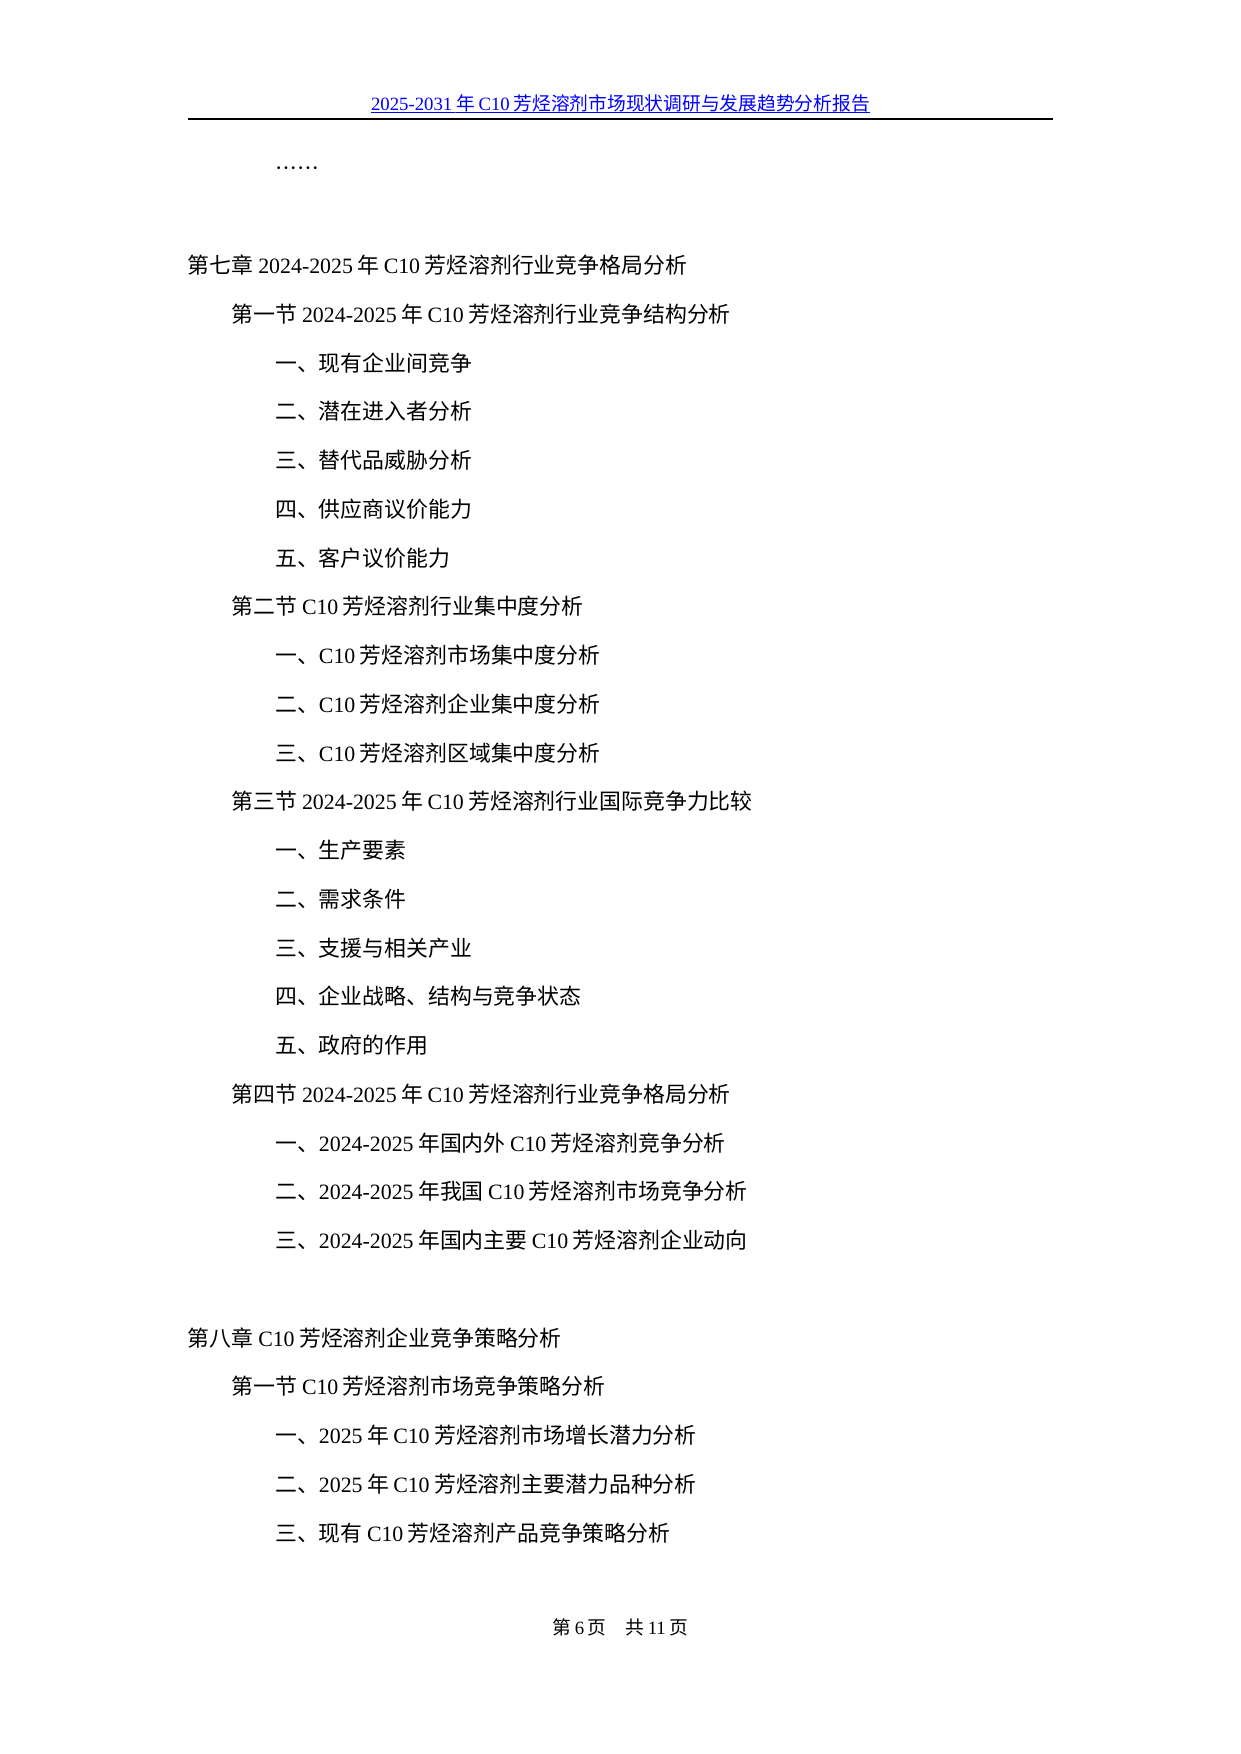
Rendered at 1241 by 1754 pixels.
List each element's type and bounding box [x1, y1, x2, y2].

text [187, 150, 1053, 1548]
